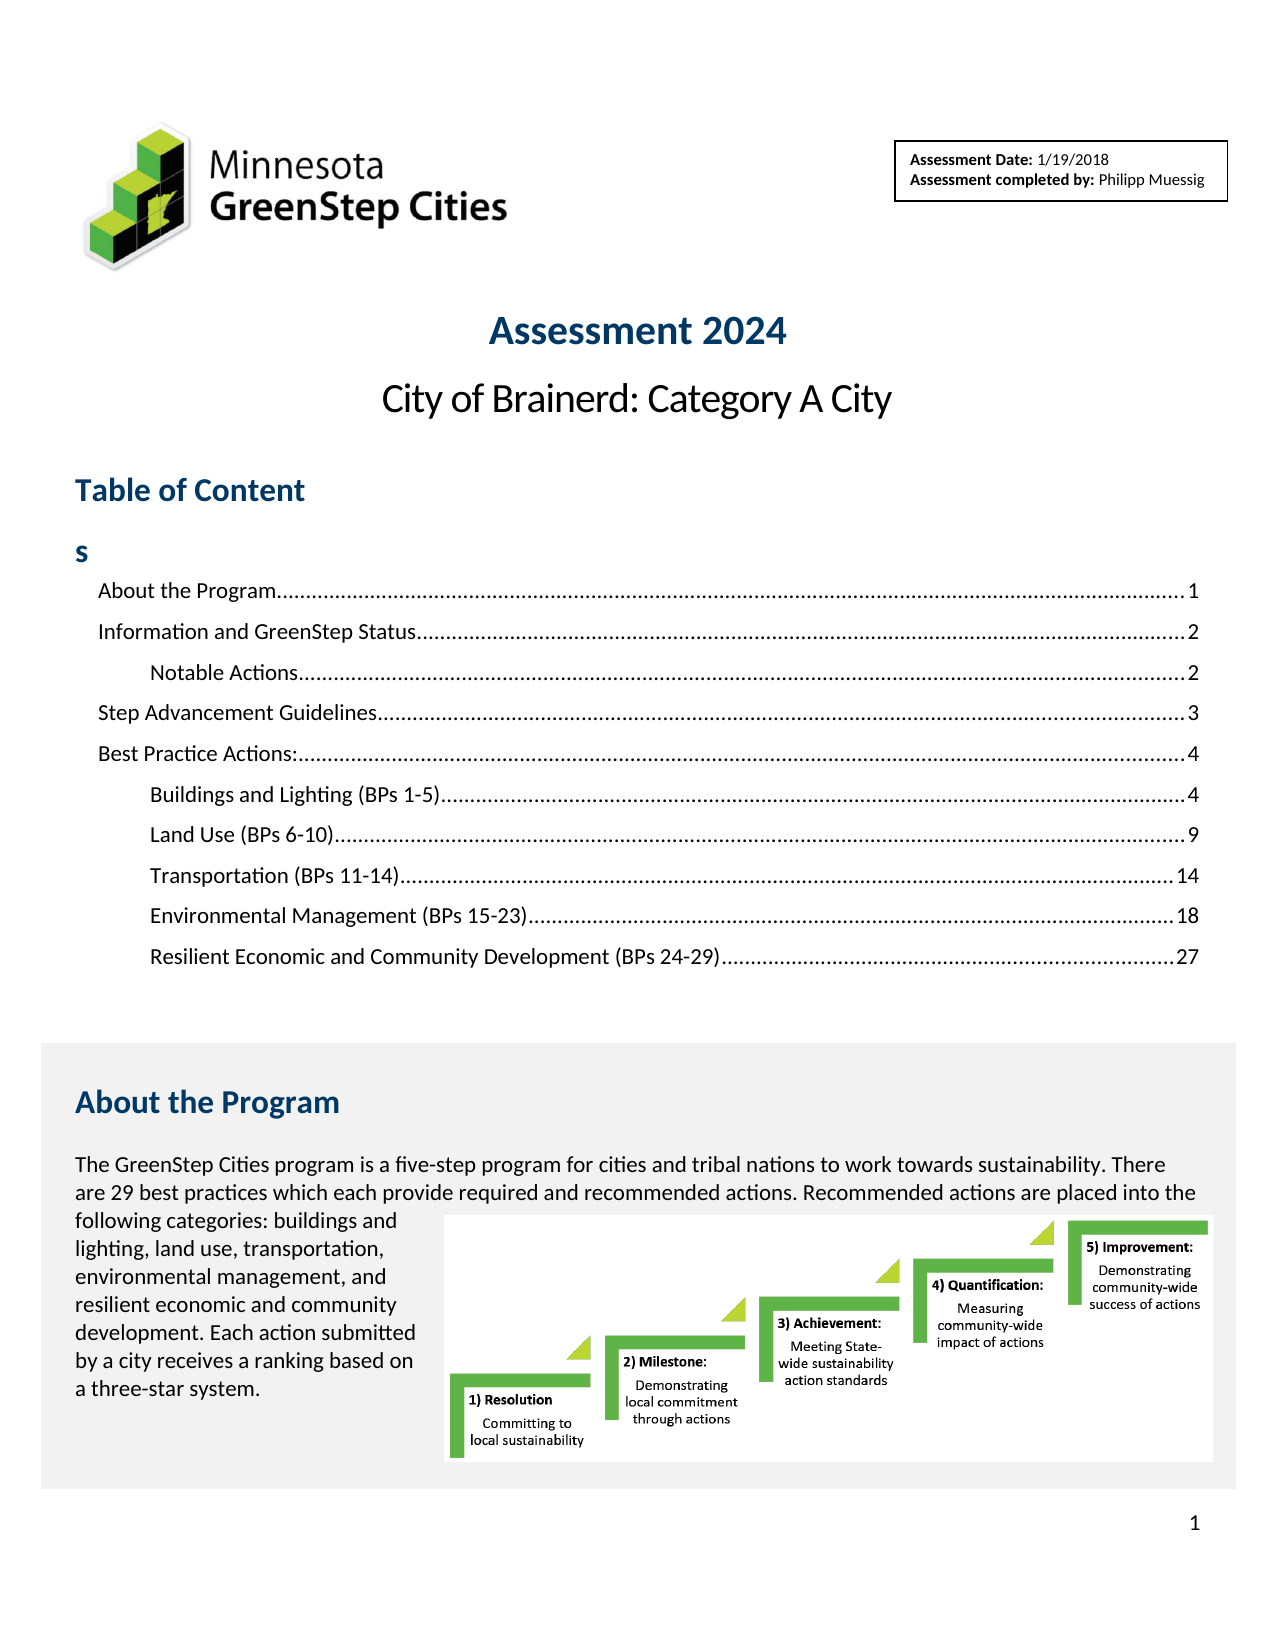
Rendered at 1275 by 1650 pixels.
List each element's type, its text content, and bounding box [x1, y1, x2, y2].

picture [443, 1215, 1214, 1462]
subtitle Assessment 2024 [75, 304, 1200, 355]
picture [75, 107, 522, 277]
title City of Brainerd: Category A City [75, 372, 1200, 422]
subtitle About the Program [75, 1081, 1200, 1122]
text The GreenStep Cities program is a five-step program for cities and tribal nations to work towards sustainability. There are 29 best practices which each provide required and recommended actions. Recommended actions are placed into the following categories: buildings and lighting, land use, transportation, environmental management, and resilient economic and community development. Each action submitted by a city receives a ranking based on a three-star system. [75, 1150, 1200, 1402]
